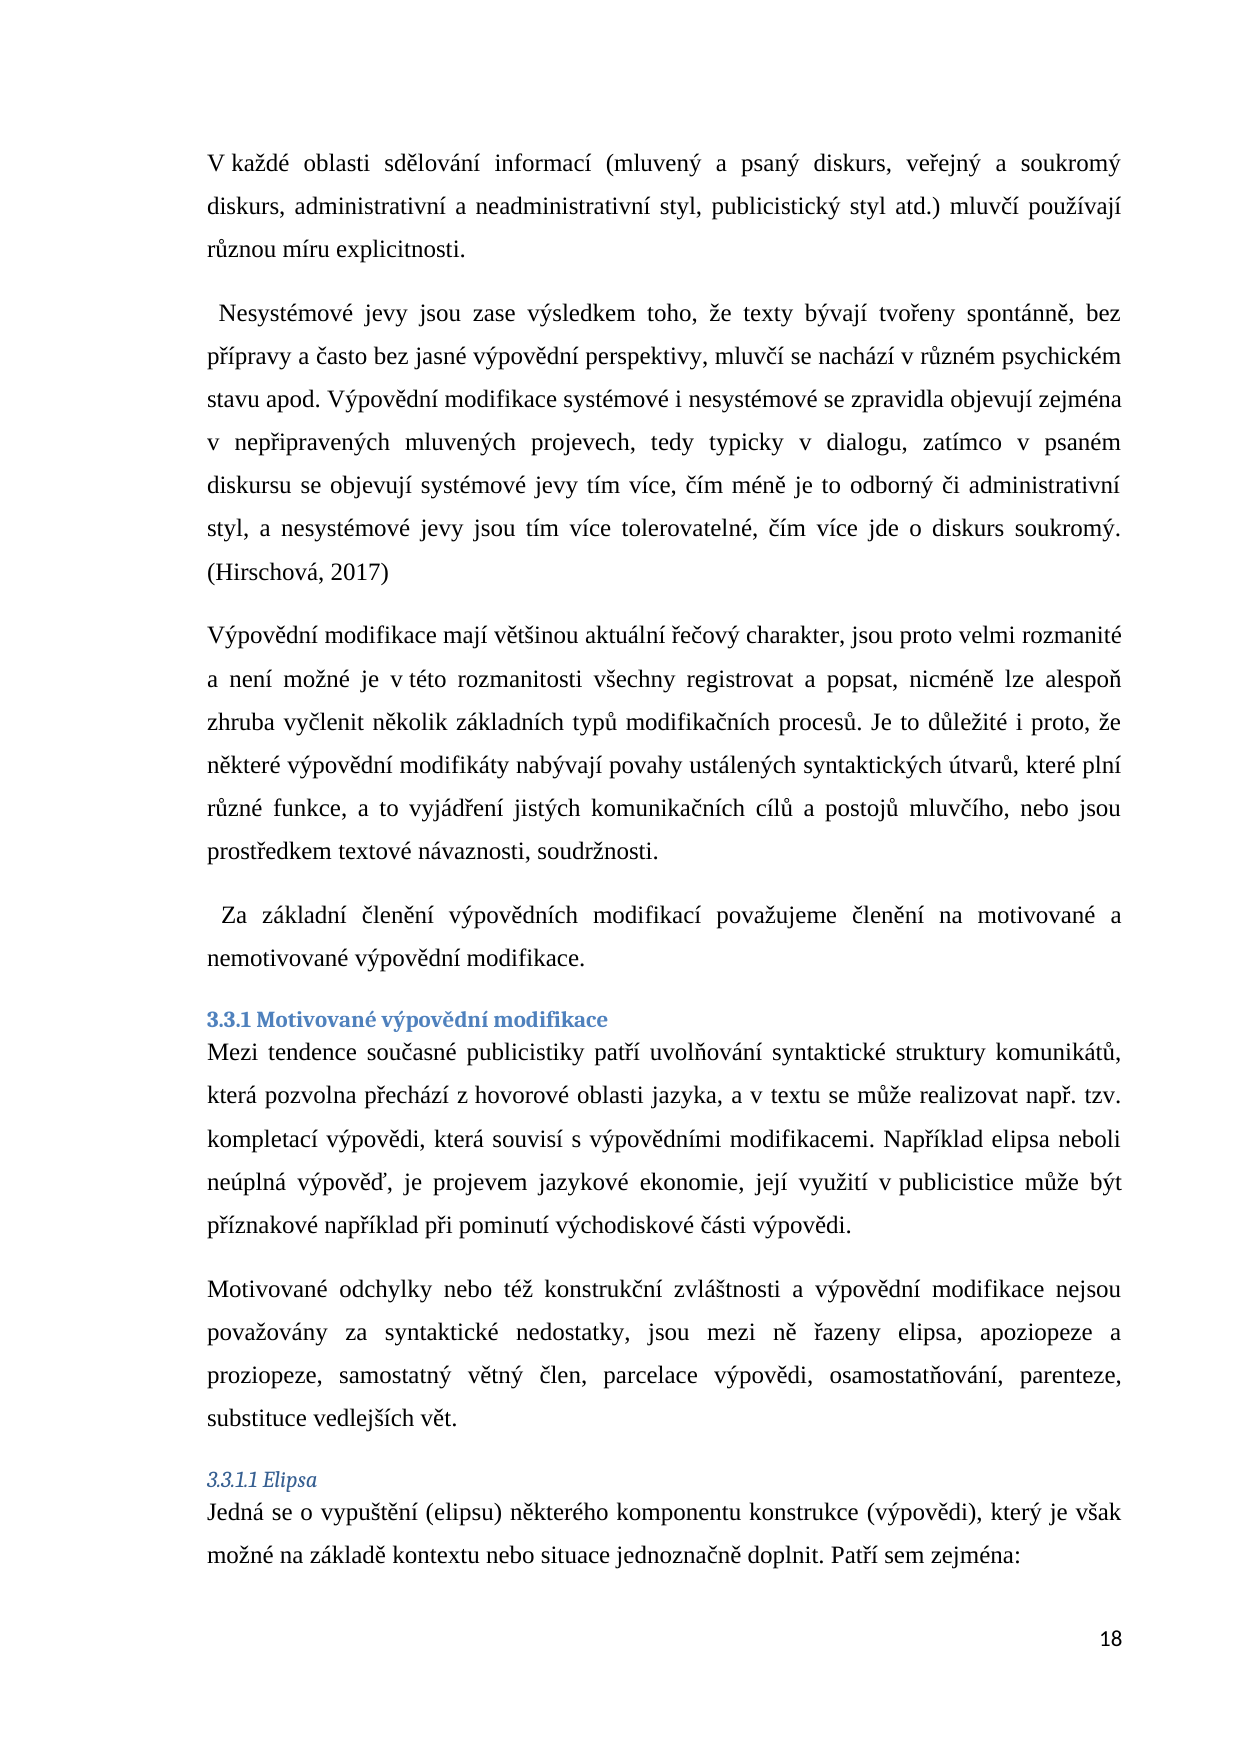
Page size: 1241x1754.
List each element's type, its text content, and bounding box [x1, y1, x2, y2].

text Motivované odchylky nebo též konstrukční zvláštnosti a výpovědní modifikace nejsou považovány za syntaktické nedostatky, jsou mezi ně řazeny elipsa, apoziopeze a proziopeze, samostatný větný člen, parcelace výpovědi, osamostatňování, parenteze, substituce vedlejších vět. [207, 1274, 1122, 1432]
text Jedná se o vypuštění (elipsu) některého komponentu konstrukce (výpovědi), který je však možné na základě kontextu nebo situace jednoznačně doplnit. Patří sem zejména: [207, 1497, 1122, 1569]
text Výpovědní modifikace mají většinou aktuální řečový charakter, jsou proto velmi rozmanité a není možné je v této rozmanitosti všechny registrovat a popsat, nicméně lze alespoň zhruba vyčlenit několik základních typů modifikačních procesů. Je to důležité i proto, že některé výpovědní modifikáty nabývají povahy ustálených syntaktických útvarů, které plní různé funkce, a to vyjádření jistých komunikačních cílů a postojů mluvčího, nebo jsou prostředkem textové návaznosti, soudržnosti. [207, 621, 1122, 865]
subtitle 3.3.1.1 Elipsa [207, 1467, 1122, 1494]
text Za základní členění výpovědních modifikací považujeme členění na motivované a nemotivované výpovědní modifikace. [207, 900, 1122, 972]
text V každé oblasti sdělování informací (mluvený a psaný diskurs, veřejný a soukromý diskurs, administrativní a neadministrativní styl, publicistický styl atd.) mluvčí používají různou míru explicitnosti. [207, 148, 1122, 263]
text Mezi tendence současné publicistiky patří uvolňování syntaktické struktury komunikátů, která pozvolna přechází z hovorové oblasti jazyka, a v textu se může realizovat např. tzv. kompletací výpovědi, která souvisí s výpovědními modifikacemi. Například elipsa neboli neúplná výpověď, je projevem jazykové ekonomie, její využití v publicistice může být příznakové například při pominutí východiskové části výpovědi. [207, 1037, 1122, 1239]
subtitle 3.3.1 Motivované výpovědní modifikace [207, 1007, 1122, 1034]
text Nesystémové jevy jsou zase výsledkem toho, že texty bývají tvořeny spontánně, bez přípravy a často bez jasné výpovědní perspektivy, mluvčí se nachází v různém psychickém stavu apod. Výpovědní modifikace systémové i nesystémové se zpravidla objevují zejména v nepřipravených mluvených projevech, tedy typicky v dialogu, zatímco v psaném diskursu se objevují systémové jevy tím více, čím méně je to odborný či administrativní styl, a nesystémové jevy jsou tím více tolerovatelné, čím více jde o diskurs soukromý. (Hirschová, 2017) [207, 298, 1122, 585]
